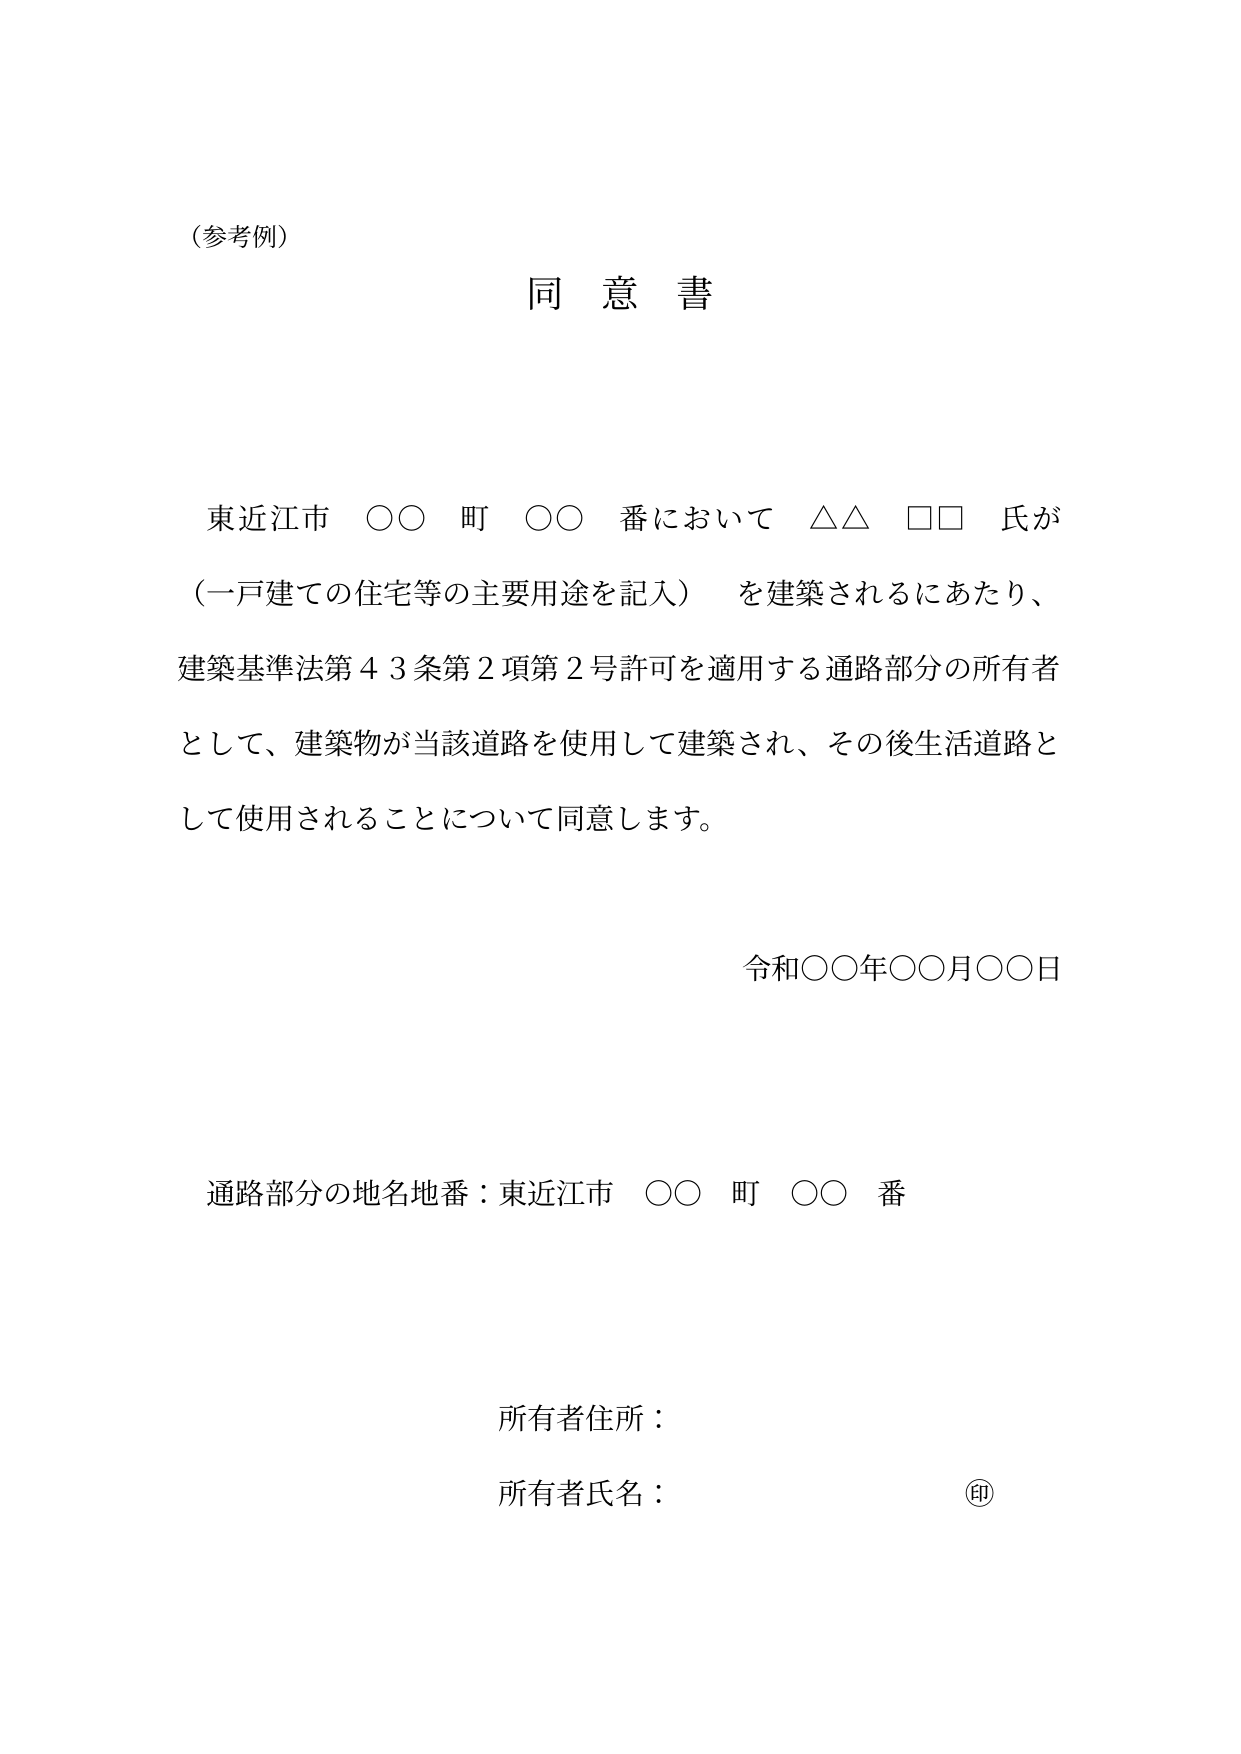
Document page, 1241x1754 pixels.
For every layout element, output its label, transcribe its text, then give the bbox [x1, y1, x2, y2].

text 所有者氏名： ㊞ [177, 1454, 1063, 1529]
text 所有者住所： [177, 1379, 830, 1454]
text 令和○○年○○月○○日 [177, 929, 1063, 1004]
text （参考例） [177, 217, 1063, 254]
text 通路部分の地名地番：東近江市 ○○ 町 ○○ 番 [177, 1154, 946, 1229]
text 同 意 書 [177, 254, 1063, 329]
text 東近江市 ○○ 町 ○○ 番において △△ □□ 氏が （一戸建ての住宅等の主要用途を記入） を建築されるにあたり、建築基準法第４３条第２項第２号許可を適用する通路部分の所有者として、建築物が当該道路を使用して建築され、その後生活道路として使用されることについて同意します。 [177, 479, 1063, 854]
